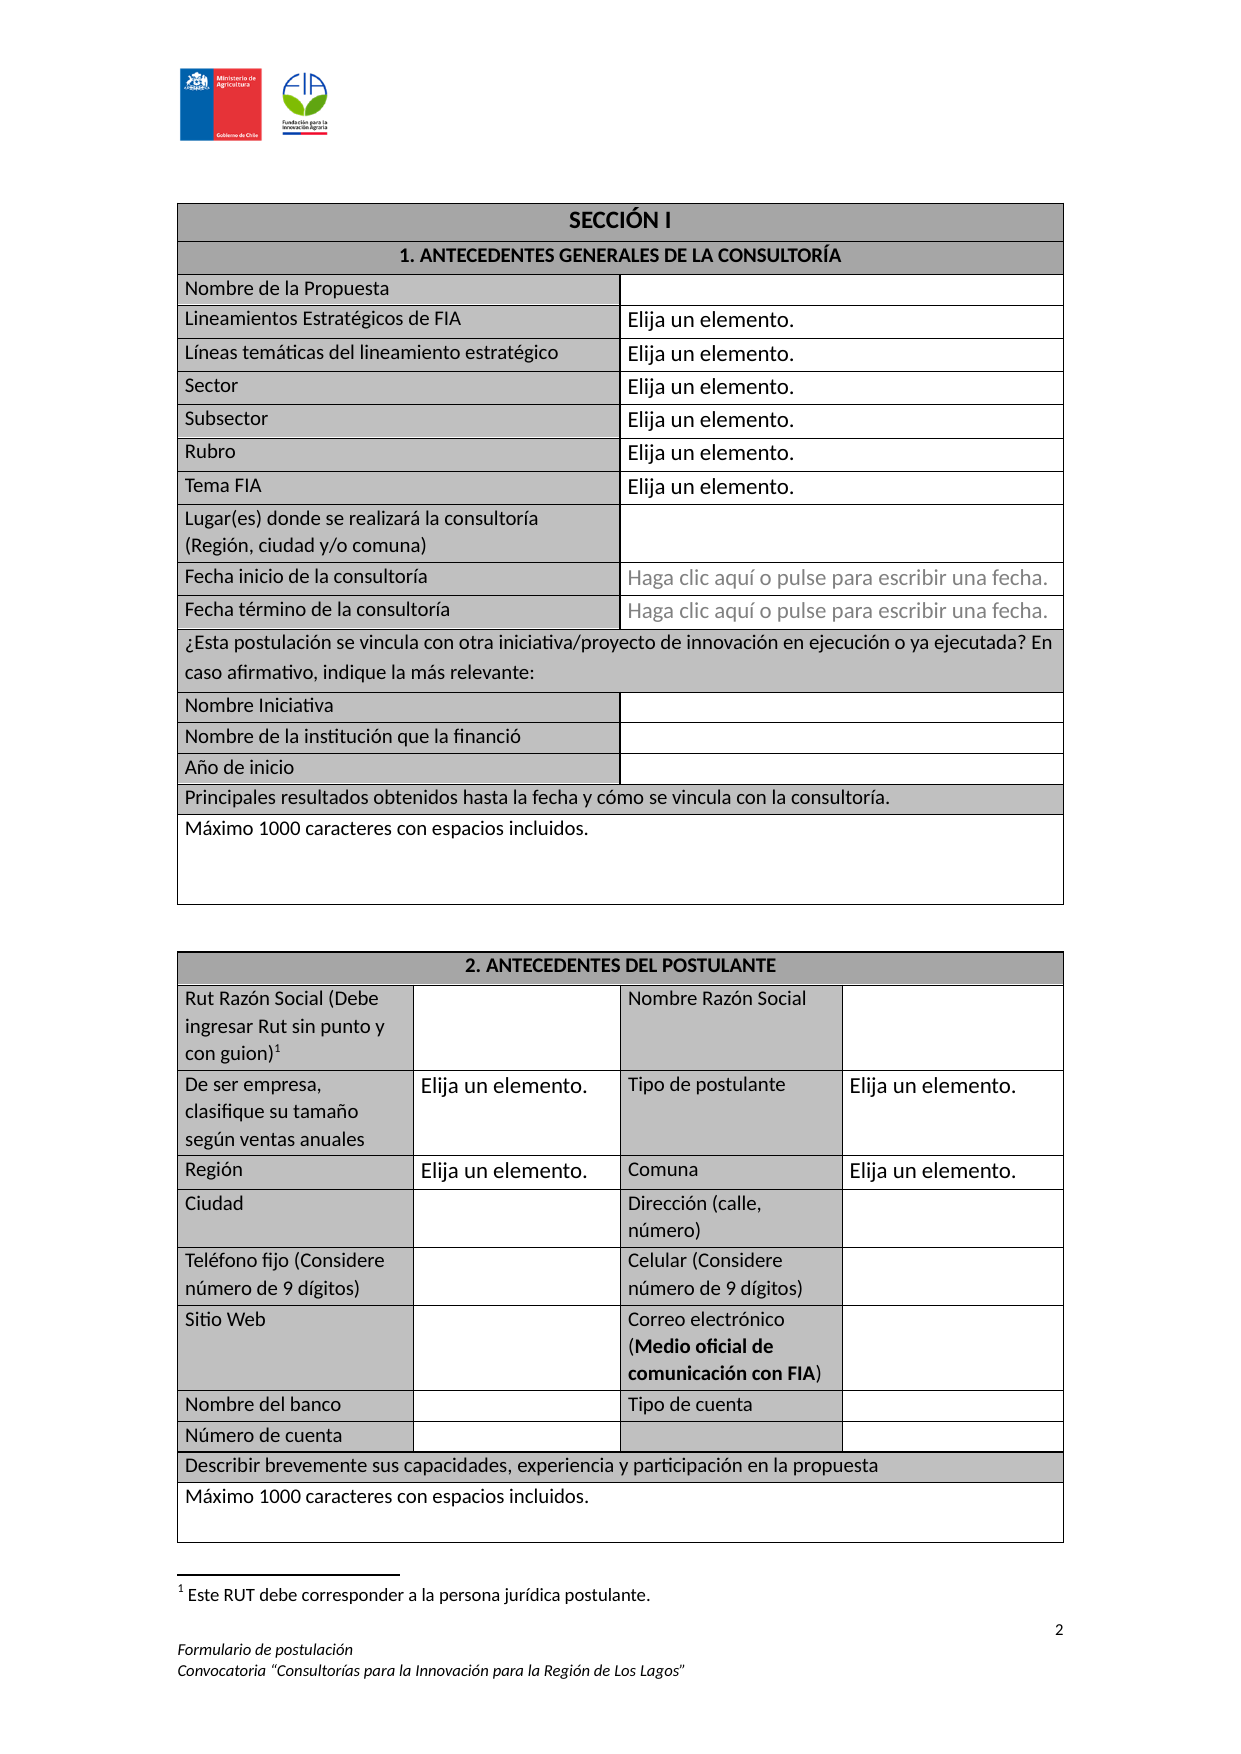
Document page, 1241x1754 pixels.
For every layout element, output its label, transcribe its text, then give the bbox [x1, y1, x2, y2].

table_header SECCIÓN I [178, 204, 1063, 241]
table_cell 1. ANTECEDENTES GENERALES DE LA CONSULTORÍA [178, 242, 1063, 274]
table_cell Sitio Web [178, 1306, 413, 1390]
table_cell [621, 1422, 842, 1451]
table_cell [843, 1190, 1063, 1247]
table_cell Tema FIA [178, 472, 619, 504]
table_cell Sector [178, 372, 619, 404]
table_cell Tipo de postulante [621, 1071, 842, 1155]
table_header 2. ANTECEDENTES DEL POSTULANTE [178, 953, 1063, 984]
table_cell [414, 1422, 620, 1451]
table_cell [843, 1248, 1063, 1305]
table_cell Fecha inicio de la consultoría [178, 563, 619, 595]
table_cell Fecha término de la consultoría [178, 596, 619, 628]
table_cell Subsector [178, 405, 619, 437]
table_cell Celular (Considere número de 9 dígitos) [621, 1248, 842, 1305]
table_cell [843, 1391, 1063, 1421]
table_cell [621, 693, 1063, 722]
table_cell Región [178, 1156, 413, 1189]
table_cell [414, 1391, 620, 1421]
table_cell Lineamientos Estratégicos de FIA [178, 306, 619, 338]
table_cell Nombre de la Propuesta [178, 275, 619, 304]
table_cell De ser empresa, clasifique su tamaño según ventas anuales [178, 1071, 413, 1155]
table_cell [621, 505, 1063, 562]
table_cell Nombre de la institución que la financió [178, 723, 619, 753]
table_cell [621, 754, 1063, 783]
table_cell Rubro [178, 439, 619, 471]
table_cell Nombre del banco [178, 1391, 413, 1421]
table_cell Nombre Razón Social [621, 986, 842, 1070]
table_cell Líneas temáticas del lineamiento estratégico [178, 339, 619, 371]
table_cell Máximo 1000 caracteres con espacios incluidos. [178, 815, 1063, 903]
table_cell [621, 723, 1063, 753]
table_cell [414, 1190, 620, 1247]
table_cell Principales resultados obtenidos hasta la fecha y cómo se vincula con la consultoría. [178, 785, 1063, 814]
table_cell Ciudad [178, 1190, 413, 1247]
table_cell Máximo 1000 caracteres con espacios incluidos. [178, 1483, 1063, 1542]
table_cell ¿Esta postulación se vincula con otra iniciativa/proyecto de innovación en ejecución o ya ejecutada? En caso afirmativo, indique la más relevante: [178, 630, 1063, 692]
table_cell [621, 275, 1063, 304]
table_cell [414, 986, 620, 1070]
table_cell Comuna [621, 1156, 842, 1189]
table_cell [414, 1306, 620, 1390]
table_cell [843, 1422, 1063, 1451]
table_cell Correo electrónico (Medio oficial de comunicación con FIA) [621, 1306, 842, 1390]
table_cell [843, 986, 1063, 1070]
table_cell [414, 1248, 620, 1305]
table_cell Año de inicio [178, 754, 619, 783]
table_cell Lugar(es) donde se realizará la consultoría (Región, ciudad y/o comuna) [178, 505, 619, 562]
table_cell Nombre Iniciativa [178, 693, 619, 722]
table_cell Tipo de cuenta [621, 1391, 842, 1421]
table_cell [843, 1306, 1063, 1390]
table_cell Describir brevemente sus capacidades, experiencia y participación en la propuesta [178, 1453, 1063, 1482]
table_cell Dirección (calle, número) [621, 1190, 842, 1247]
table_cell Rut Razón Social (Debe ingresar Rut sin punto y con guion) [178, 986, 413, 1070]
table_cell Teléfono fijo (Considere número de 9 dígitos) [178, 1248, 413, 1305]
table_cell Número de cuenta [178, 1422, 413, 1451]
picture [177, 66, 330, 143]
